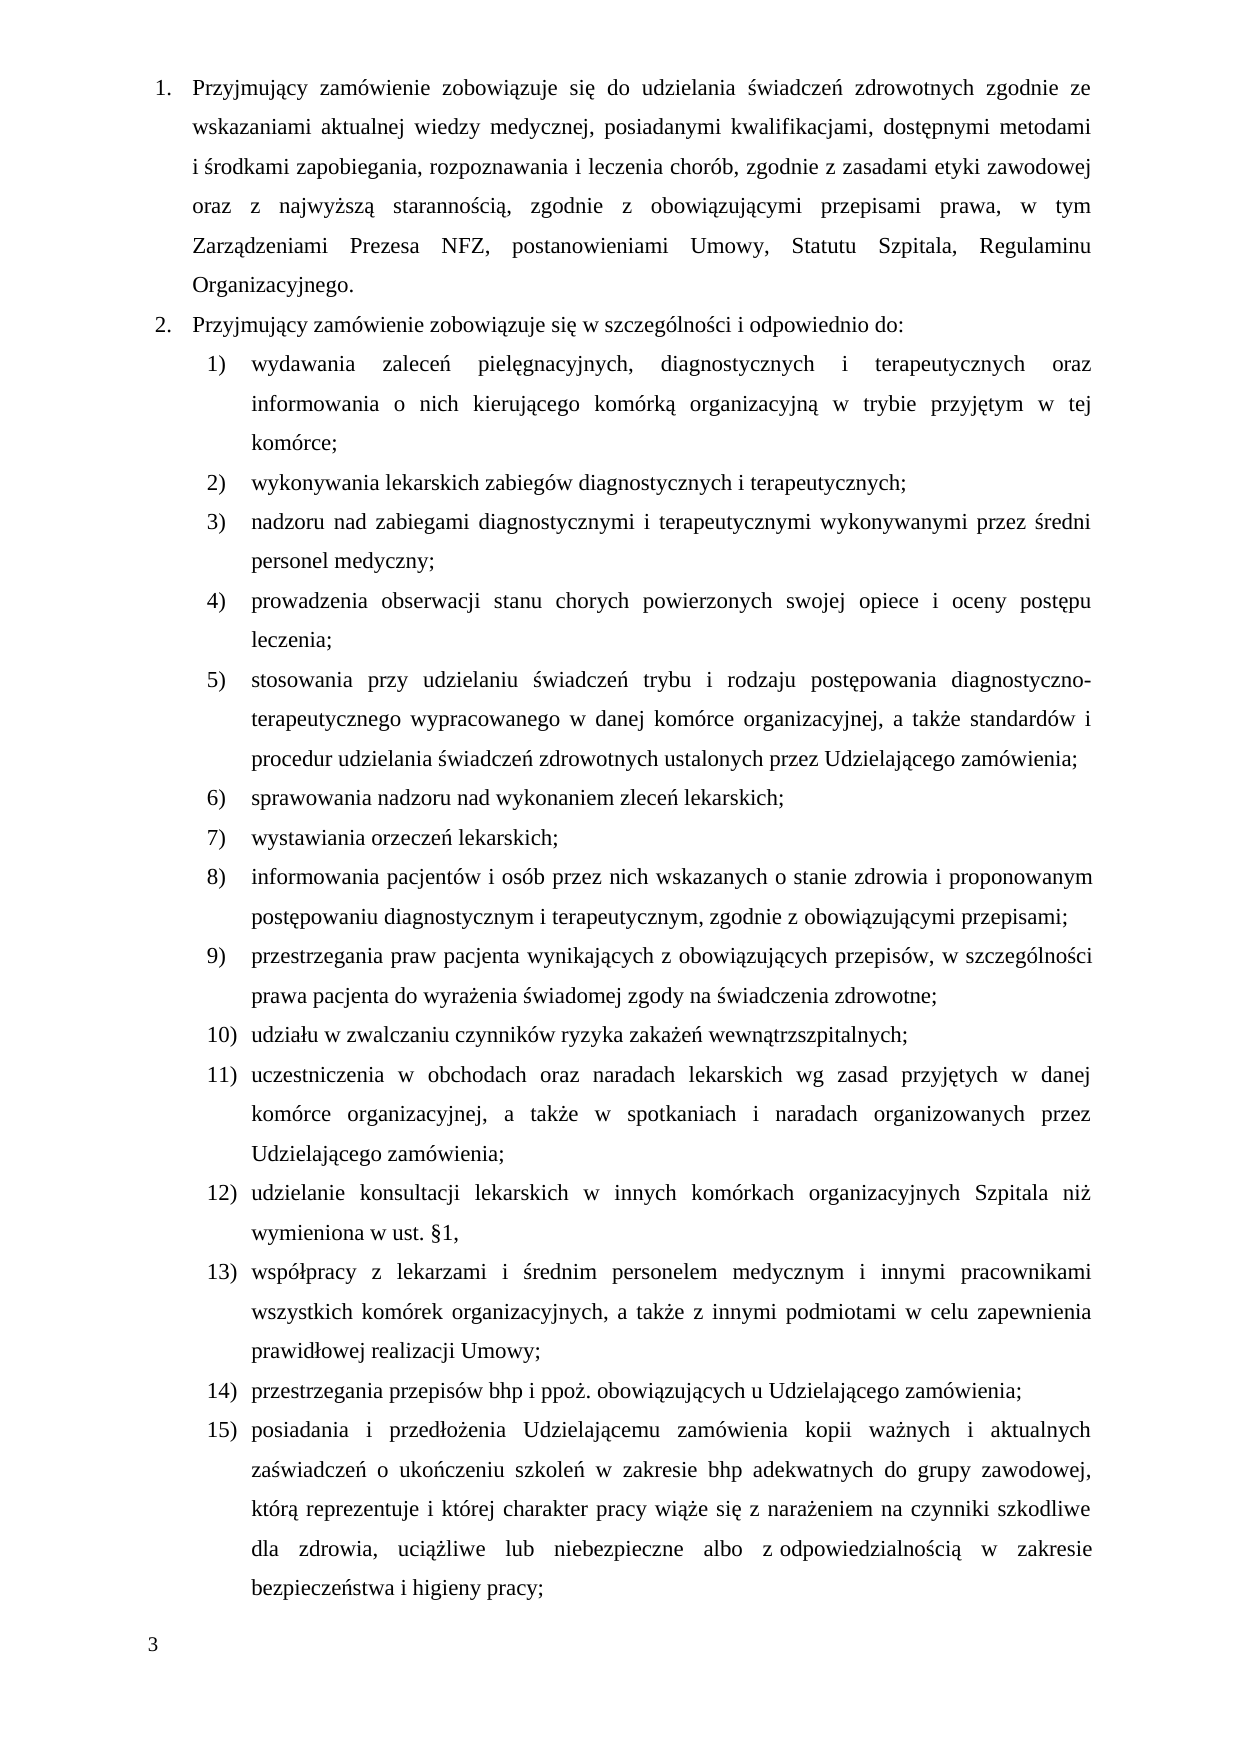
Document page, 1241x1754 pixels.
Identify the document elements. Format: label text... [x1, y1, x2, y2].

list wydawania zaleceń pielęgnacyjnych, diagnostycznych i terapeutycznych oraz informowania o nich kierującego komórką organizacyjną w trybie przyjętym w tej komórce; [207, 350, 1093, 456]
list wykonywania lekarskich zabiegów diagnostycznych i terapeutycznych; [207, 469, 1093, 495]
list sprawowania nadzoru nad wykonaniem zleceń lekarskich; [207, 784, 1093, 811]
list nadzoru nad zabiegami diagnostycznymi i terapeutycznymi wykonywanymi przez średni personel medyczny; [207, 508, 1093, 574]
list udziału w zwalczaniu czynników ryzyka zakażeń wewnątrzszpitalnych; [207, 1021, 1093, 1048]
list informowania pacjentów i osób przez nich wskazanych o stanie zdrowia i proponowanym postępowaniu diagnostycznym i terapeutycznym, zgodnie z obowiązującymi przepisami; [207, 863, 1093, 929]
list Przyjmujący zamówienie zobowiązuje się w szczególności i odpowiednio do: [154, 311, 1093, 337]
list przestrzegania praw pacjenta wynikających z obowiązujących przepisów, w szczególności prawa pacjenta do wyrażenia świadomej zgody na świadczenia zdrowotne; [207, 942, 1093, 1008]
list przestrzegania przepisów bhp i ppoż. obowiązujących u Udzielającego zamówienia; [207, 1377, 1093, 1403]
list posiadania i przedłożenia Udzielającemu zamówienia kopii ważnych i aktualnych zaświadczeń o ukończeniu szkoleń w zakresie bhp adekwatnych do grupy zawodowej, którą reprezentuje i której charakter pracy wiąże się z narażeniem na czynniki szkodliwe dla zdrowia, uciążliwe lub niebezpieczne albo z odpowiedzialnością w zakresie bezpieczeństwa i higieny pracy; [207, 1416, 1093, 1600]
list wystawiania orzeczeń lekarskich; [207, 824, 1093, 850]
list udzielanie konsultacji lekarskich w innych komórkach organizacyjnych Szpitala niż wymieniona w ust. §1, [207, 1179, 1093, 1245]
list uczestniczenia w obchodach oraz naradach lekarskich wg zasad przyjętych w danej komórce organizacyjnej, a także w spotkaniach i naradach organizowanych przez Udzielającego zamówienia; [207, 1061, 1093, 1166]
list Przyjmujący zamówienie zobowiązuje się do udzielania świadczeń zdrowotnych zgodnie ze wskazaniami aktualnej wiedzy medycznej, posiadanymi kwalifikacjami, dostępnymi metodami i środkami zapobiegania, rozpoznawania i leczenia chorób, zgodnie z zasadami etyki zawodowej oraz z najwyższą starannością, zgodnie z obowiązującymi przepisami prawa, w tym Zarządzeniami Prezesa NFZ, postanowieniami Umowy, Statutu Szpitala, Regulaminu Organizacyjnego. [154, 74, 1093, 298]
list współpracy z lekarzami i średnim personelem medycznym i innymi pracownikami wszystkich komórek organizacyjnych, a także z innymi podmiotami w celu zapewnienia prawidłowej realizacji Umowy; [207, 1258, 1093, 1363]
list prowadzenia obserwacji stanu chorych powierzonych swojej opiece i oceny postępu leczenia; [207, 587, 1093, 653]
list stosowania przy udzielaniu świadczeń trybu i rodzaju postępowania diagnostyczno-terapeutycznego wypracowanego w danej komórce organizacyjnej, a także standardów i procedur udzielania świadczeń zdrowotnych ustalonych przez Udzielającego zamówienia; [207, 666, 1093, 771]
